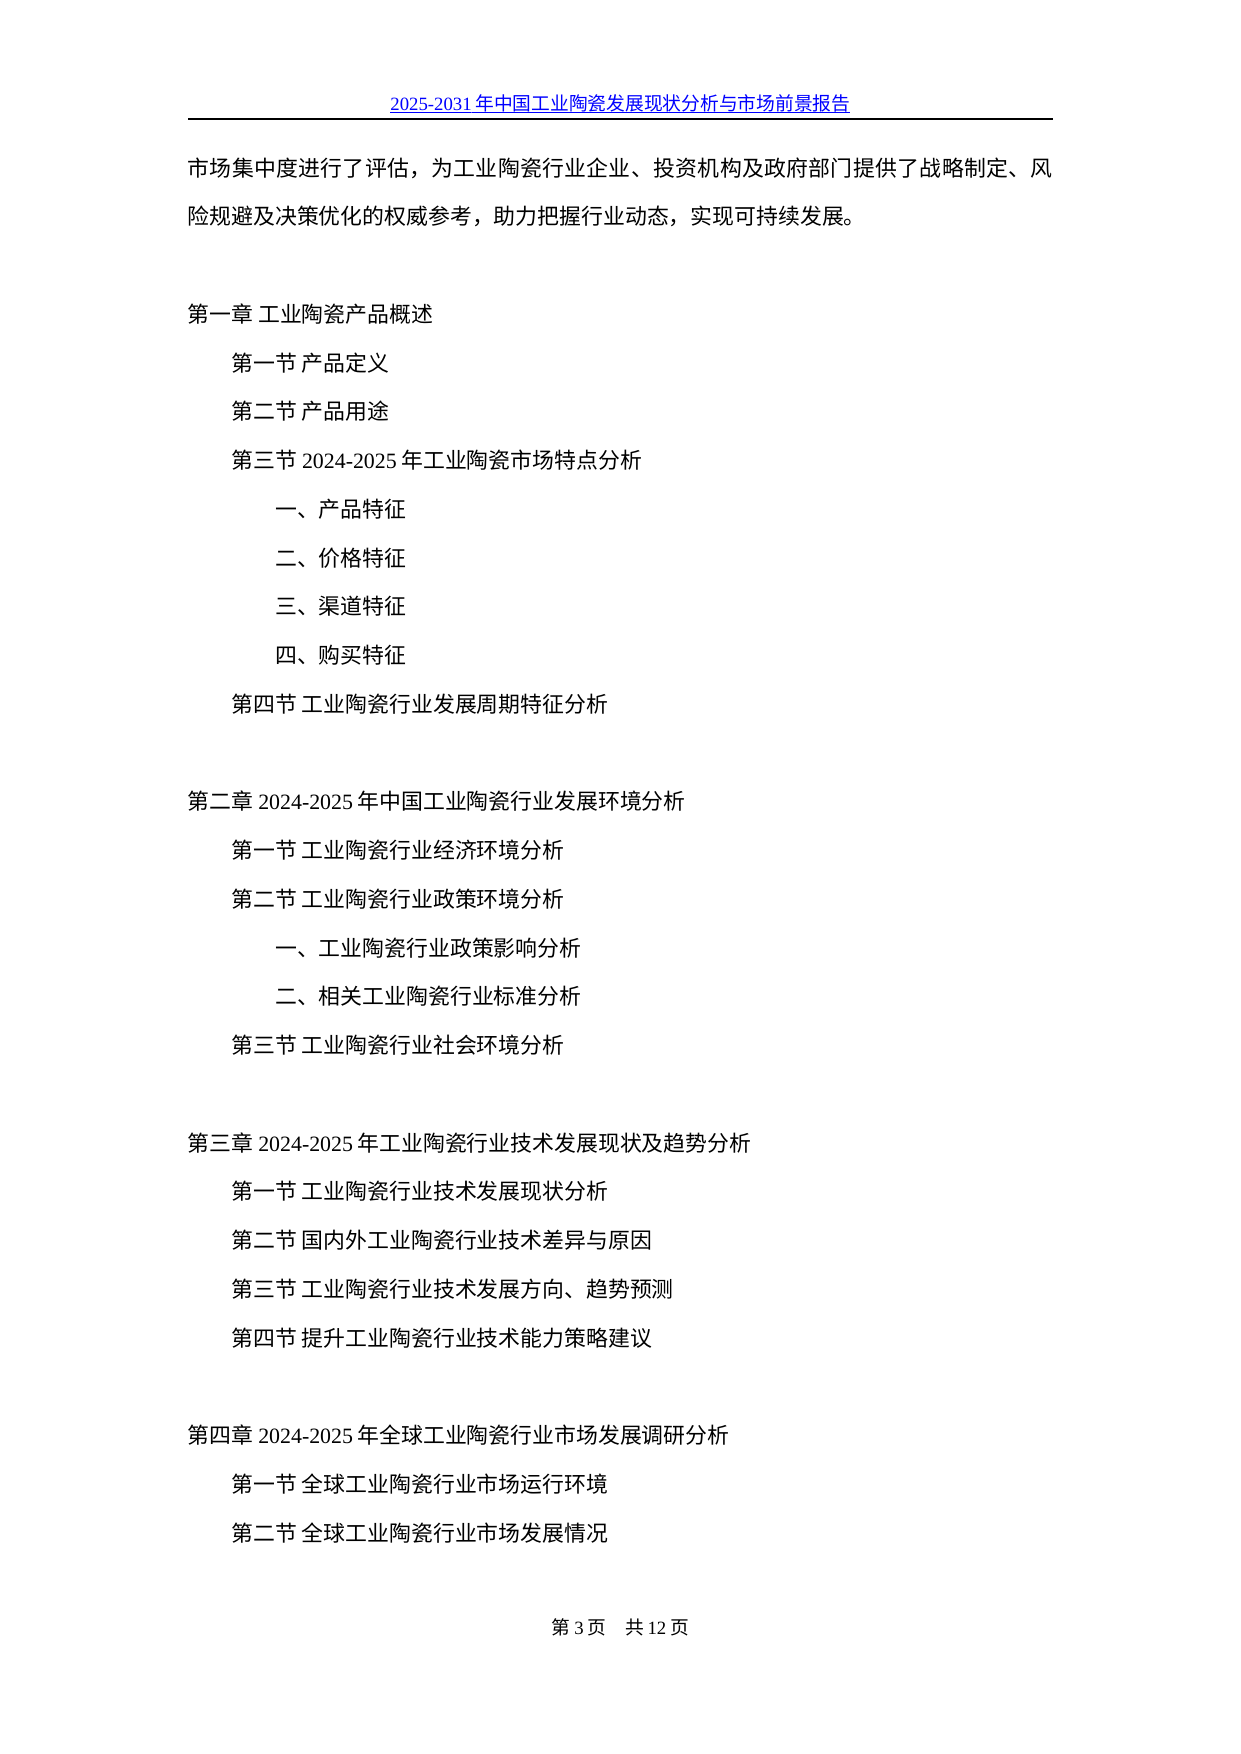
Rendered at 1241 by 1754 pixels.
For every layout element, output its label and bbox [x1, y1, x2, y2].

text [187, 150, 1053, 1548]
